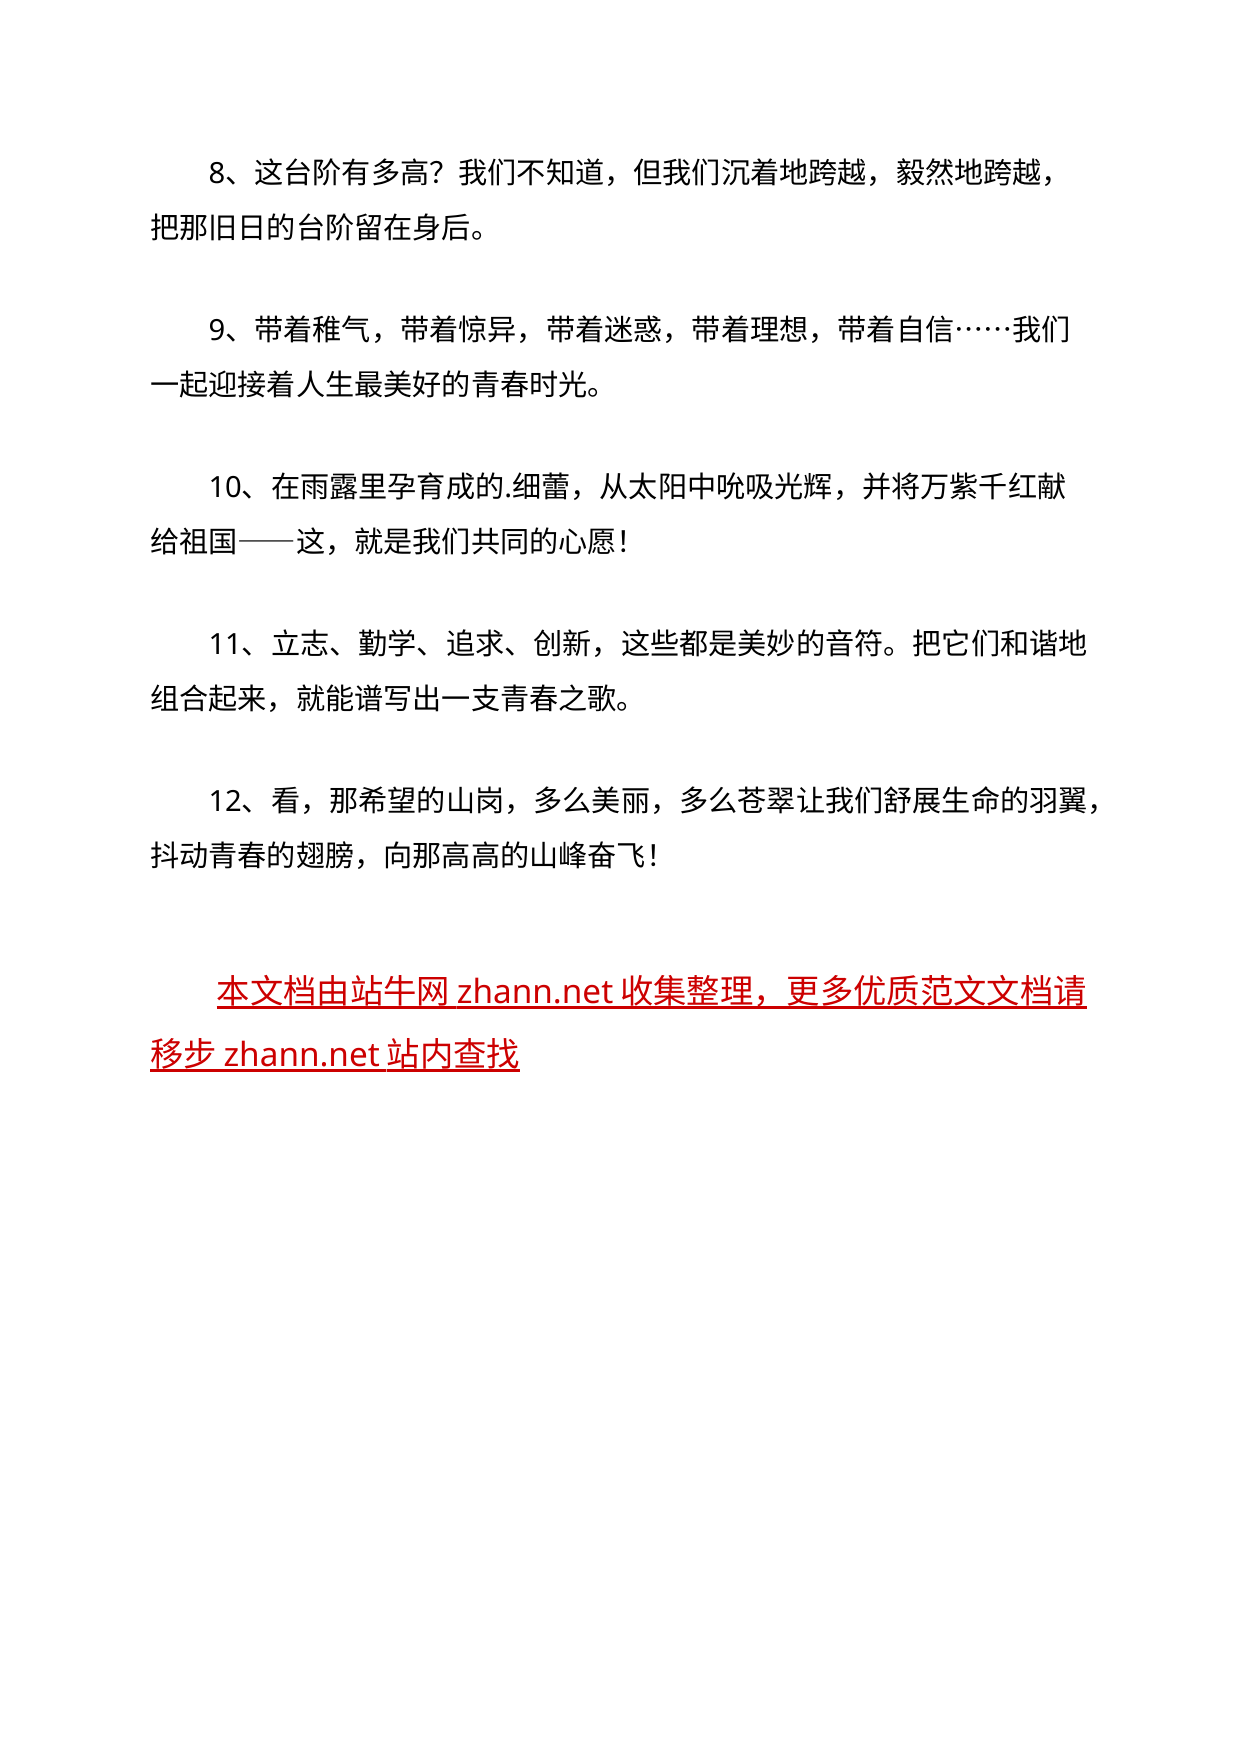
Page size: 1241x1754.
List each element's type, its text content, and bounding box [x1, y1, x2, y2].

text 8、这台阶有多高？我们不知道，但我们沉着地跨越，毅然地跨越，把那旧日的台阶留在身后。 [150, 150, 1090, 247]
text 11、立志、勤学、追求、创新，这些都是美妙的音符。把它们和谐地组合起来，就能谱写出一支青春之歌。 [150, 620, 1090, 718]
text 12、看，那希望的山岗，多么美丽，多么苍翠让我们舒展生命的羽翼，抖动青春的翅膀，向那高高的山峰奋飞！ [150, 777, 1090, 874]
text 本文档由站牛网zhann.net收集整理，更多优质范文文档请移步zhann.net站内查找 [150, 965, 1090, 1076]
text 9、带着稚气，带着惊异，带着迷惑，带着理想，带着自信……我们一起迎接着人生最美好的青春时光。 [150, 307, 1090, 404]
text 10、在雨露里孕育成的.细蕾，从太阳中吮吸光辉，并将万紫千红献给祖国――这，就是我们共同的心愿！ [150, 463, 1090, 561]
